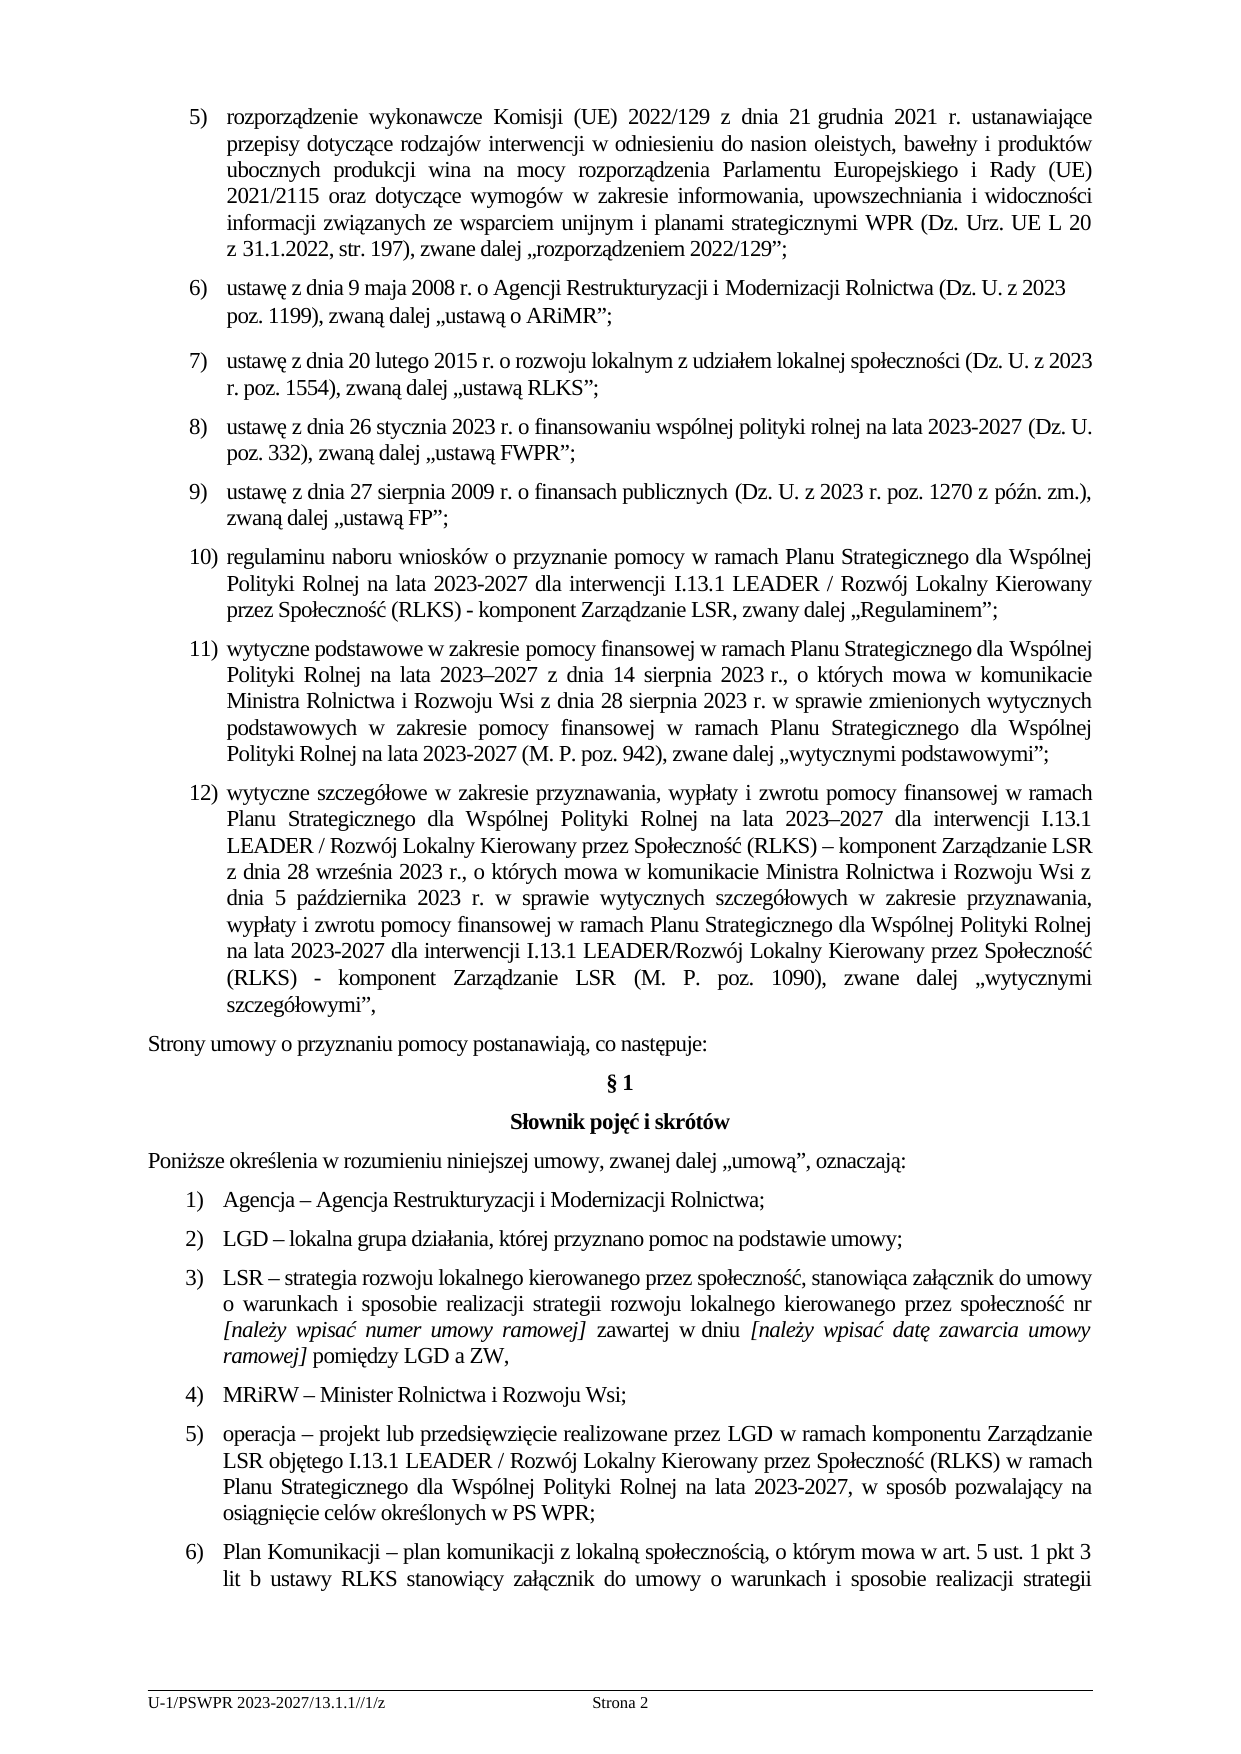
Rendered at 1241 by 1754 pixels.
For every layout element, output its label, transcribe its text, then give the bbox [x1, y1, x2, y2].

list Agencja – Agencja Restrukturyzacji i Modernizacji Rolnictwa; [185, 1186, 1093, 1212]
list ustawę z dnia 26 stycznia 2023 r. o finansowaniu wspólnej polityki rolnej na lata 2023-2027 (Dz. U. poz. 332), zwaną dalej „ustawą FWPR”; [189, 413, 1093, 466]
text § 1 [148, 1069, 1093, 1096]
list rozporządzenie wykonawcze Komisji (UE) 2022/129 z dnia 21 grudnia 2021 r. ustanawiające przepisy dotyczące rodzajów interwencji w odniesieniu do nasion oleistych, bawełny i produktów ubocznych produkcji wina na mocy rozporządzenia Parlamentu Europejskiego i Rady (UE) 2021/2115 oraz dotyczące wymogów w zakresie informowania, upowszechniania i widoczności informacji związanych ze wsparciem unijnym i planami strategicznymi WPR (Dz. Urz. UE L 20 z 31.1.2022, str. 197), zwane dalej „rozporządzeniem 2022/129”; [189, 103, 1093, 262]
list LGD – lokalna grupa działania, której przyznano pomoc na podstawie umowy; [185, 1225, 1093, 1251]
list ustawę z dnia 9 maja 2008 r. o Agencji Restrukturyzacji i Modernizacji Rolnictwa (Dz. U. z 2023 poz. 1199), zwaną dalej „ustawą o ARiMR”; [189, 274, 1093, 329]
list wytyczne podstawowe w zakresie pomocy finansowej w ramach Planu Strategicznego dla Wspólnej Polityki Rolnej na lata 2023–2027 z dnia 14 sierpnia 2023 r., o których mowa w komunikacie Ministra Rolnictwa i Rozwoju Wsi z dnia 28 sierpnia 2023 r. w sprawie zmienionych wytycznych podstawowych w zakresie pomocy finansowej w ramach Planu Strategicznego dla Wspólnej Polityki Rolnej na lata 2023-2027 (M. P. poz. 942), zwane dalej „wytycznymi podstawowymi”; [189, 635, 1093, 767]
list ustawę z dnia 20 lutego 2015 r. o rozwoju lokalnym z udziałem lokalnej społeczności (Dz. U. z 2023 r. poz. 1554), zwaną dalej „ustawą RLKS”; [189, 348, 1093, 400]
text Strony umowy o przyznaniu pomocy postanawiają, co następuje: [148, 1030, 1093, 1057]
list ustawę z dnia 27 sierpnia 2009 r. o finansach publicznych (Dz. U. z 2023 r. poz. 1270 z późn. zm.), zwaną dalej „ustawą FP”; [189, 478, 1093, 531]
list regulaminu naboru wniosków o przyznanie pomocy w ramach Planu Strategicznego dla Wspólnej Polityki Rolnej na lata 2023-2027 dla interwencji I.13.1 LEADER / Rozwój Lokalny Kierowany przez Społeczność (RLKS) - komponent Zarządzanie LSR, zwany dalej „Regulaminem”; [189, 543, 1093, 622]
text Poniższe określenia w rozumieniu niniejszej umowy, zwanej dalej „umową”, oznaczają: [148, 1147, 1093, 1173]
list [185, 1538, 1093, 1591]
list wytyczne szczegółowe w zakresie przyznawania, wypłaty i zwrotu pomocy finansowej w ramach Planu Strategicznego dla Wspólnej Polityki Rolnej na lata 2023–2027 dla interwencji I.13.1 LEADER / Rozwój Lokalny Kierowany przez Społeczność (RLKS) – komponent Zarządzanie LSR z dnia 28 września 2023 r., o których mowa w komunikacie Ministra Rolnictwa i Rozwoju Wsi z dnia 5 października 2023 r. w sprawie wytycznych szczegółowych w zakresie przyznawania, wypłaty i zwrotu pomocy finansowej w ramach Planu Strategicznego dla Wspólnej Polityki Rolnej na lata 2023-2027 dla interwencji I.13.1 LEADER/Rozwój Lokalny Kierowany przez Społeczność (RLKS) - komponent Zarządzanie LSR (M. P. poz. 1090), zwane dalej „wytycznymi szczegółowymi”, [189, 779, 1093, 1018]
list LSR – strategia rozwoju lokalnego kierowanego przez społeczność, stanowiąca załącznik do umowy o warunkach i sposobie realizacji strategii rozwoju lokalnego kierowanego przez społeczność nr [należy wpisać numer umowy ramowej] zawartej w dniu [należy wpisać datę zawarcia umowy ramowej] pomiędzy LGD a ZW, [185, 1263, 1093, 1369]
list operacja – projekt lub przedsięwzięcie realizowane przez LGD w ramach komponentu Zarządzanie LSR objętego I.13.1 LEADER / Rozwój Lokalny Kierowany przez Społeczność (RLKS) w ramach Planu Strategicznego dla Wspólnej Polityki Rolnej na lata 2023-2027, w sposób pozwalający na osiągnięcie celów określonych w PS WPR; [185, 1420, 1093, 1526]
text Słownik pojęć i skrótów [148, 1108, 1093, 1134]
list MRiRW – Minister Rolnictwa i Rozwoju Wsi; [185, 1381, 1093, 1408]
